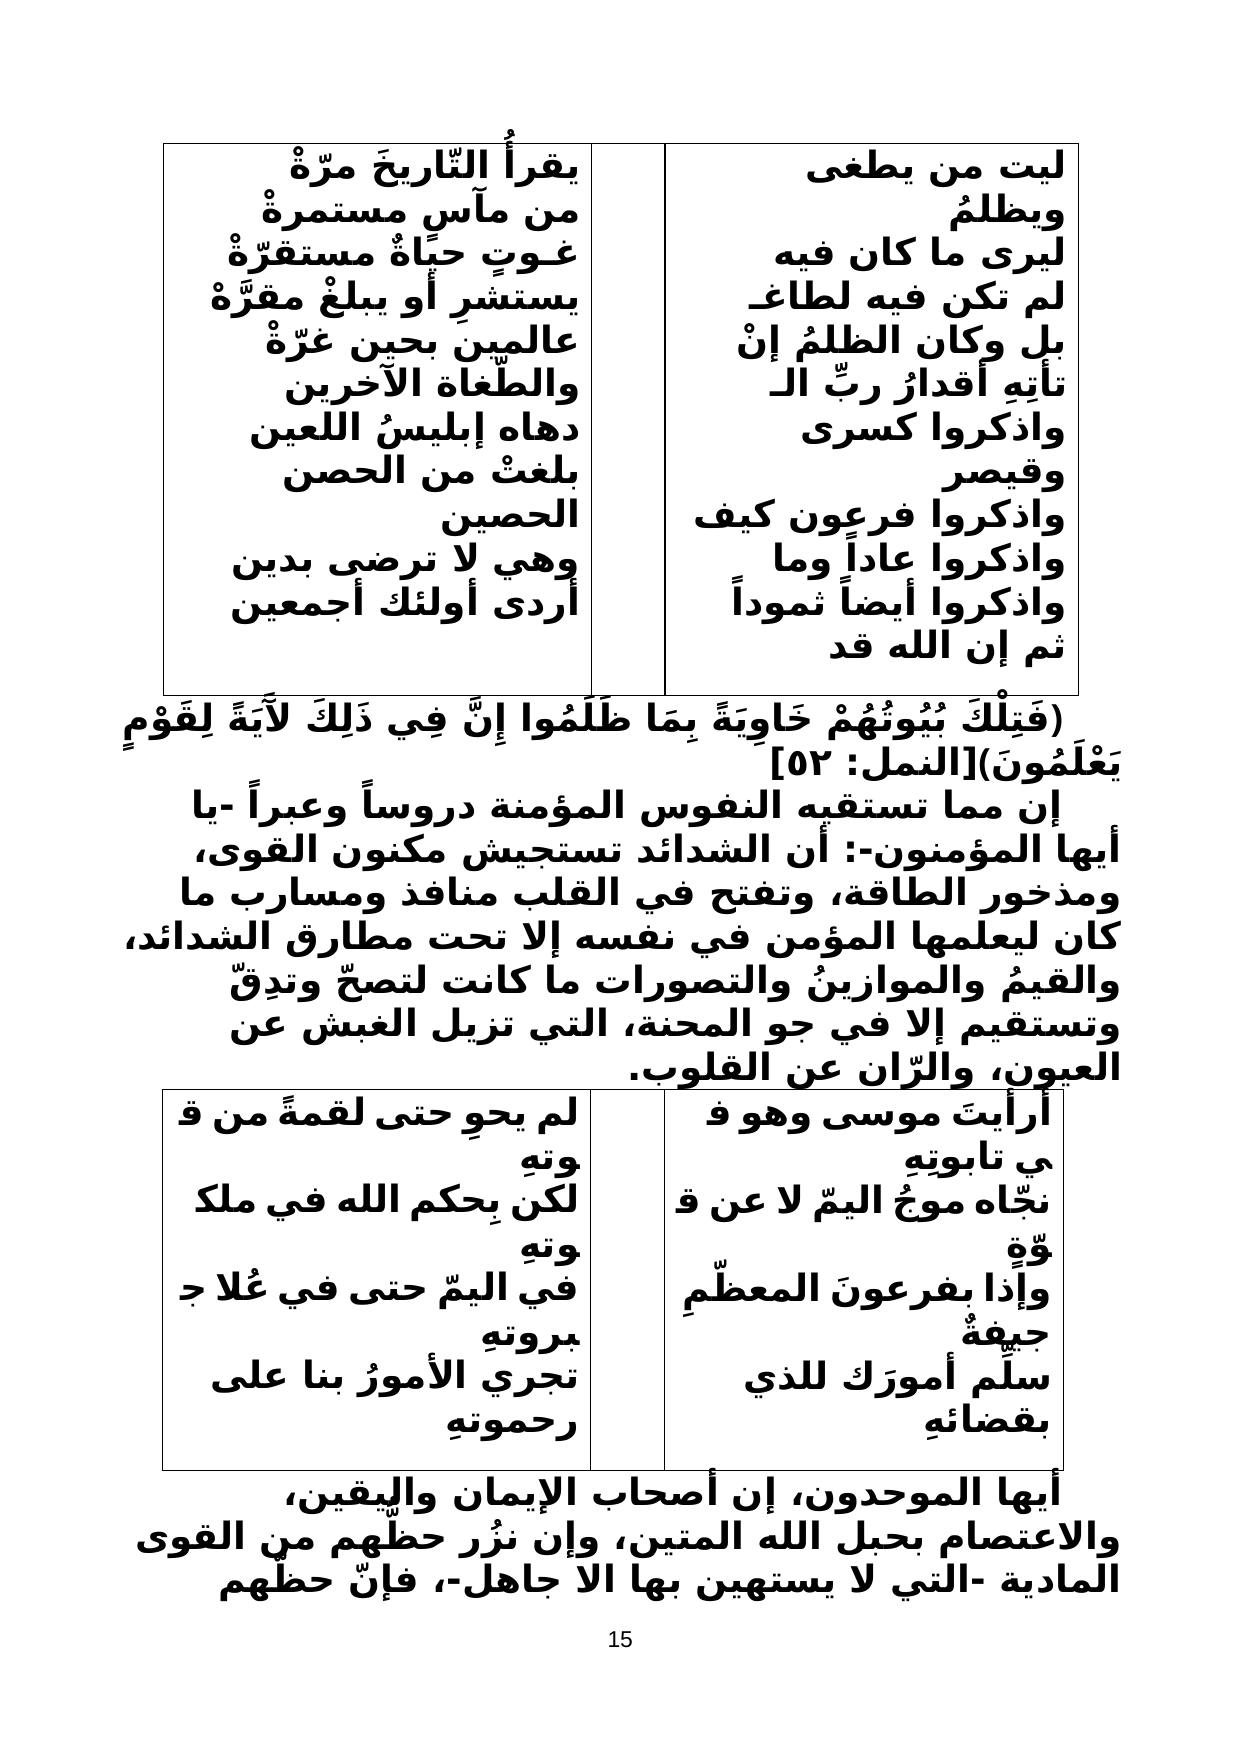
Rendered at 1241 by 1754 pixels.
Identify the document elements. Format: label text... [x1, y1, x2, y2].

table_header [591, 1090, 664, 1469]
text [118, 1471, 1122, 1602]
table_header لم يحوِ حتى لقمةً من قوتهِ لكن بِحكم الله في ملكوتهِ في اليمّ حتى في عُلا جبروتهِ تجري الأمورُ بنا على رحموتهِ [163, 1090, 590, 1469]
table_header ليت من يطغى ويظلمُ ليرى ما كان فيه لم تكن فيه لطاغـ بل وكان الظلمُ إنْ تأتِهِ أقدارُ ربِّ الـ واذكروا كسرى وقيصر واذكروا فرعون كيف واذكروا عاداً وما واذكروا أيضاً ثموداً ثم إن الله قد [666, 144, 1078, 695]
text ﴿فَتِلْكَ بُيُوتُهُمْ خَاوِيَةً بِمَا ظَلَمُوا إِنَّ فِي ذَلِكَ لآَيَةً لِقَوْمٍ يَعْلَمُونَ﴾[النمل: ٥٢] [118, 696, 1122, 784]
table_header يقرأُ التّاريخَ مرّةْ من مآسٍ مستمرةْ غـوتٍ حياةٌ مستقرّةْ يستشرِ أو يبلغْ مقرَّهْ عالمين بحين غرّةْ والطّغاة الآخرين دهاه إبليسُ اللعين بلغتْ من الحصن الحصين وهي لا ترضى بدين أردى أولئك أجمعين [164, 144, 591, 695]
text إن مما تستقيه النفوس المؤمنة دروساً وعبراً -يا أيها المؤمنون-: أن الشدائد تستجيش مكنون القوى، ومذخور الطاقة، وتفتح في القلب منافذ ومسارب ما كان ليعلمها المؤمن في نفسه إلا تحت مطارق الشدائد، والقيمُ والموازينُ والتصورات ما كانت لتصحّ وتدِقّ وتستقيم إلا في جو المحنة، التي تزيل الغبش عن العيون، والرّان عن القلوب. [118, 784, 1122, 1089]
table_header أرأيتَ موسى وهو في تابوتِهِ نجّاه موجُ اليمّ لا عن قوّةٍ وإذا بفرعونَ المعظّمِ جيفةٌ سلِّم أمورَك للذي بقضائهِ [665, 1090, 1063, 1469]
table_header [592, 144, 664, 695]
